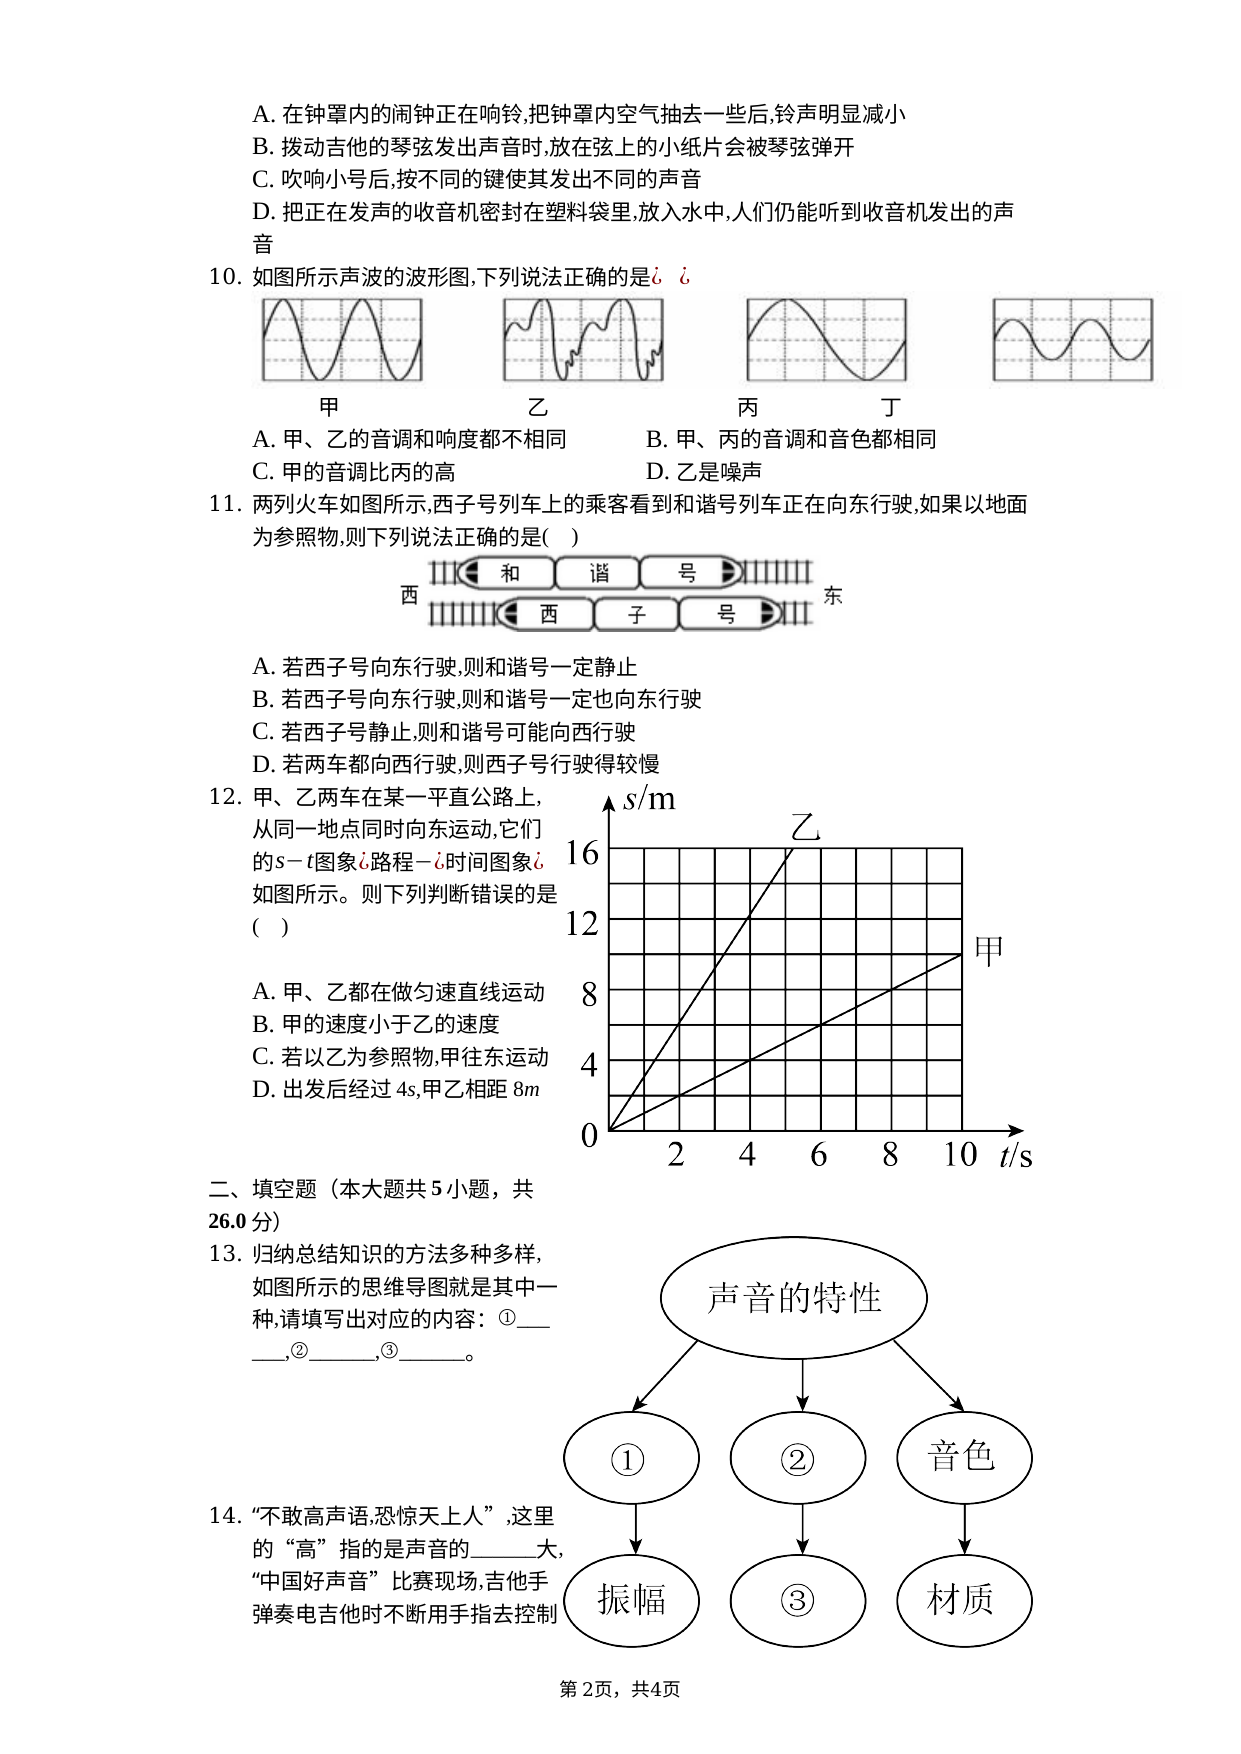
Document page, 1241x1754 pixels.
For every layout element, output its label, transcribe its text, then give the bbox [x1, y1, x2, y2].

text A. 甲、乙的音调和响度都不相同 B. 甲、丙的音调和音色都相同 ​ C. 甲的音调比丙的高 D. 乙是噪声 [252, 422, 1032, 487]
text A. 在钟罩内的闹钟正在响铃,把钟罩内空气抽去一些后,铃声明显减小 B. 拨动吉他的琴弦发出声音时,放在弦上的小纸片会被琴弦弹开 C. 吹响小号后,按不同的键使其发出不同的声音 D. 把正在发声的收音机密封在塑料袋里,放入水中,人们仍能听到收音机发出的声音 [252, 97, 1032, 259]
picture [563, 779, 1033, 1178]
text A. 若西子号向东行驶,则和谐号一定静止 B. 若西子号向东行驶,则和谐号一定也向东行驶 C. 若西子号静止,则和谐号可能向西行驶 D. 若两车都向西行驶,则西子号行驶得较慢 [252, 552, 1032, 779]
text A. 甲、乙都在做匀速直线运动 B. 甲的速度小于乙的速度 C. 若以乙为参照物,甲往东运动 D. 出发后经过4s,甲乙相距8m [252, 974, 563, 1137]
list 甲、乙两车在某一平直公路上,从同一地点同时向东运动,它们的图象路程时间图象如图所示。则下列判断错误的是( ) [208, 779, 563, 974]
list 归纳总结知识的方法多种多样,如图所示的思维导图就是其中一种,请填写出对应的内容：______,______,______。 [208, 1237, 563, 1497]
picture [251, 291, 1182, 389]
list 两列火车如图所示,西子号列车上的乘客看到和谐号列车正在向东行驶,如果以地面为参照物,则下列说法正确的是( ) [208, 487, 1032, 552]
picture [398, 551, 842, 632]
picture [563, 1236, 1033, 1648]
text 二、填空题（本大题共5小题，共26.0分） [208, 1172, 1032, 1237]
